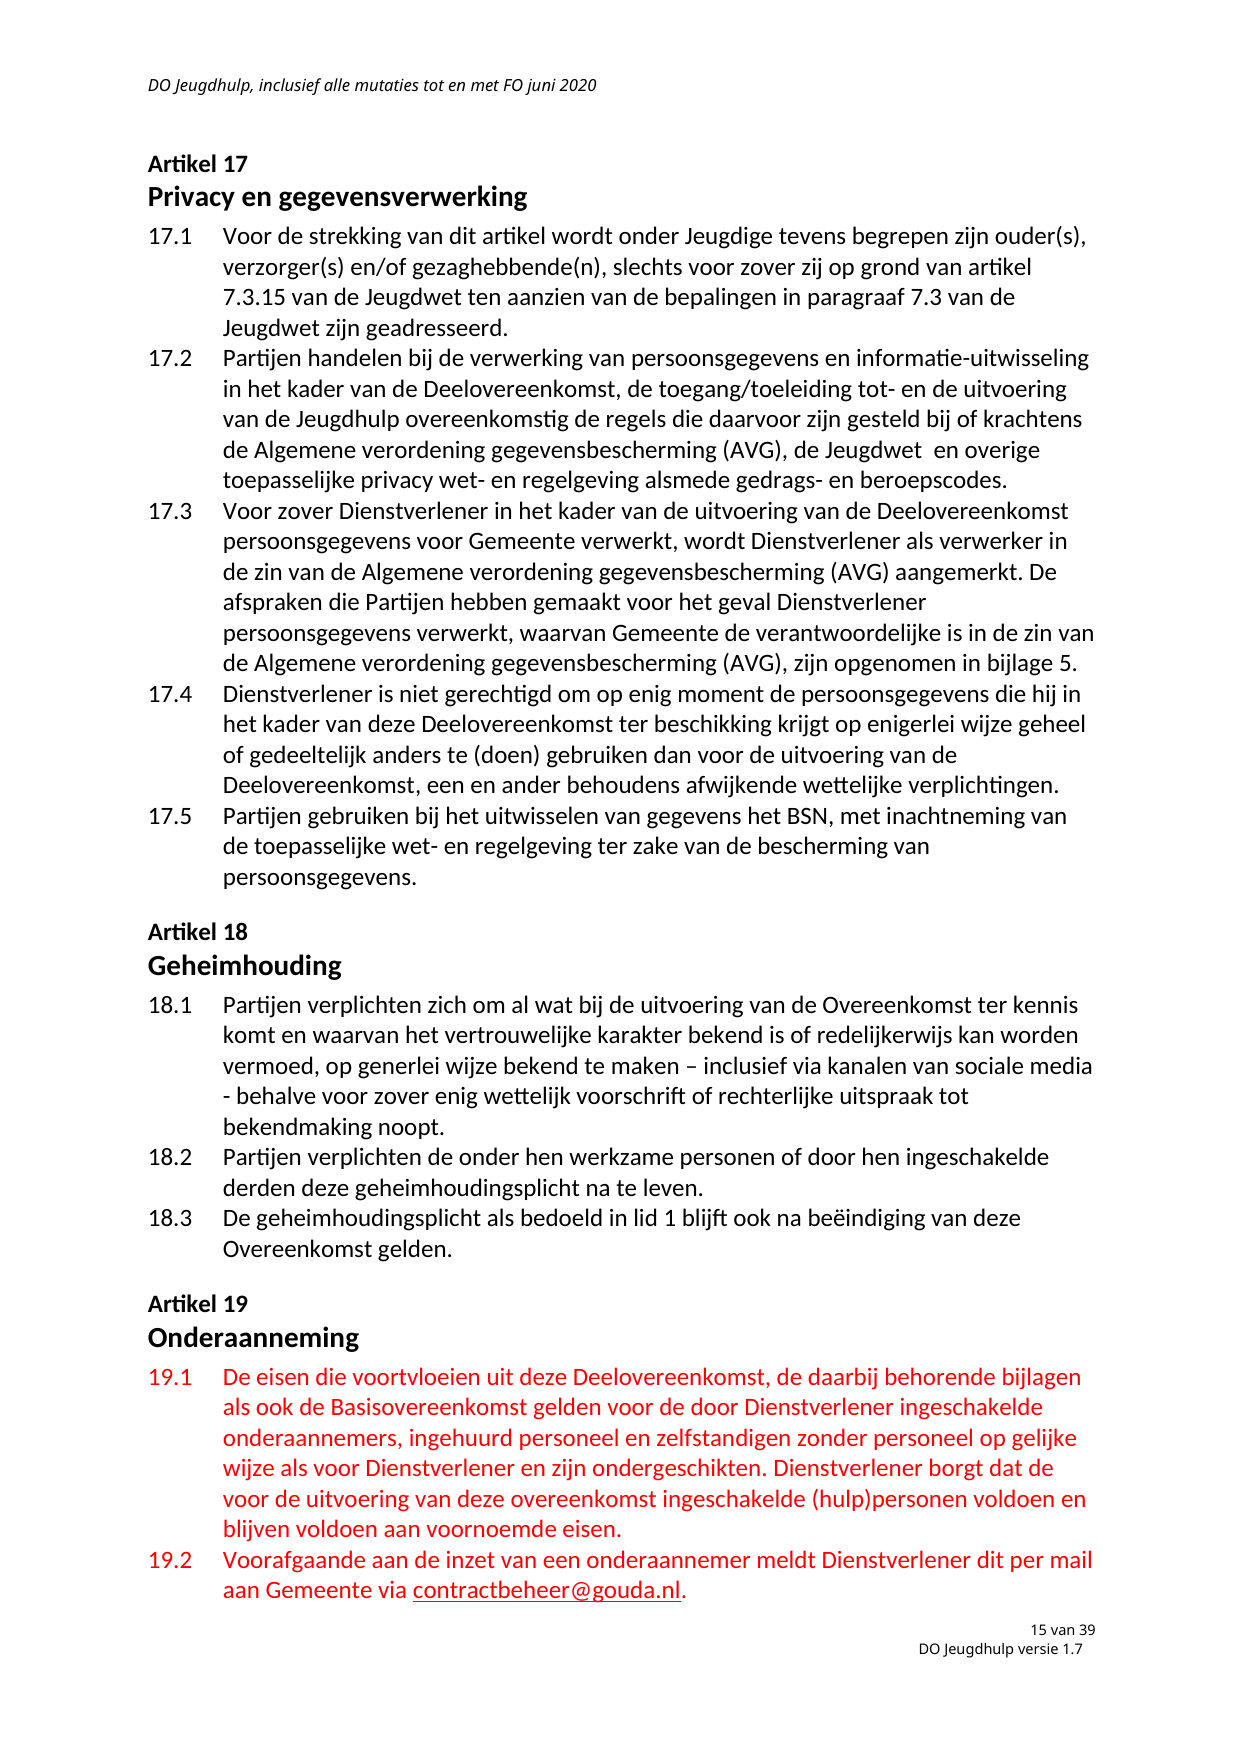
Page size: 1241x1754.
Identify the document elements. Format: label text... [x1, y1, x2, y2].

list Voorafgaande aan de inzet van een onderaannemer meldt Dienstverlener dit per mail aan Gemeente via contractbeheer@gouda.nl. [148, 1544, 1096, 1605]
subtitle Artikel 19 Onderaanneming [148, 1289, 1096, 1355]
list Partijen verplichten de onder hen werkzame personen of door hen ingeschakelde derden deze geheimhoudingsplicht na te leven. [148, 1142, 1096, 1203]
list Voor zover Dienstverlener in het kader van de uitvoering van de Deelovereenkomst persoonsgegevens voor Gemeente verwerkt, wordt Dienstverlener als verwerker in de zin van de Algemene verordening gegevensbescherming (AVG) aangemerkt. De afspraken die Partijen hebben gemaakt voor het geval Dienstverlener persoonsgegevens verwerkt, waarvan Gemeente de verantwoordelijke is in de zin van de Algemene verordening gegevensbescherming (AVG), zijn opgenomen in bijlage 5. [148, 495, 1096, 678]
subtitle Artikel 18 Geheimhouding [148, 917, 1096, 983]
list Partijen verplichten zich om al wat bij de uitvoering van de Overeenkomst ter kennis komt en waarvan het vertrouwelijke karakter bekend is of redelijkerwijs kan worden vermoed, op generlei wijze bekend te maken – inclusief via kanalen van sociale media - behalve voor zover enig wettelijk voorschrift of rechterlijke uitspraak tot bekendmaking noopt. [148, 989, 1096, 1142]
list De geheimhoudingsplicht als bedoeld in lid 1 blijft ook na beëindiging van deze Overeenkomst gelden. [148, 1203, 1096, 1264]
list Partijen handelen bij de verwerking van persoonsgegevens en informatie-uitwisseling in het kader van de Deelovereenkomst, de toegang/toeleiding tot- en de uitvoering van de Jeugdhulp overeenkomstig de regels die daarvoor zijn gesteld bij of krachtens de Algemene verordening gegevensbescherming (AVG), de Jeugdwet en overige toepasselijke privacy wet- en regelgeving alsmede gedrags- en beroepscodes. [148, 342, 1096, 495]
subtitle Artikel 17 Privacy en gegevensverwerking [148, 148, 1096, 214]
list Partijen gebruiken bij het uitwisselen van gegevens het BSN, met inachtneming van de toepasselijke wet- en regelgeving ter zake van de bescherming van persoonsgegevens. [148, 800, 1096, 892]
list Dienstverlener is niet gerechtigd om op enig moment de persoonsgegevens die hij in het kader van deze Deelovereenkomst ter beschikking krijgt op enigerlei wijze geheel of gedeeltelijk anders te (doen) gebruiken dan voor de uitvoering van de Deelovereenkomst, een en ander behoudens afwijkende wettelijke verplichtingen. [148, 678, 1096, 800]
list De eisen die voortvloeien uit deze Deelovereenkomst, de daarbij behorende bijlagen als ook de Basisovereenkomst gelden voor de door Dienstverlener ingeschakelde onderaannemers, ingehuurd personeel en zelfstandigen zonder personeel op gelijke wijze als voor Dienstverlener en zijn ondergeschikten. Dienstverlener borgt dat de voor de uitvoering van deze overeenkomst ingeschakelde (hulp)personen voldoen en blijven voldoen aan voornoemde eisen. [148, 1361, 1096, 1544]
list Voor de strekking van dit artikel wordt onder Jeugdige tevens begrepen zijn ouder(s), verzorger(s) en/of gezaghebbende(n), slechts voor zover zij op grond van artikel 7.3.15 van de Jeugdwet ten aanzien van de bepalingen in paragraaf 7.3 van de Jeugdwet zijn geadresseerd. [148, 220, 1096, 342]
